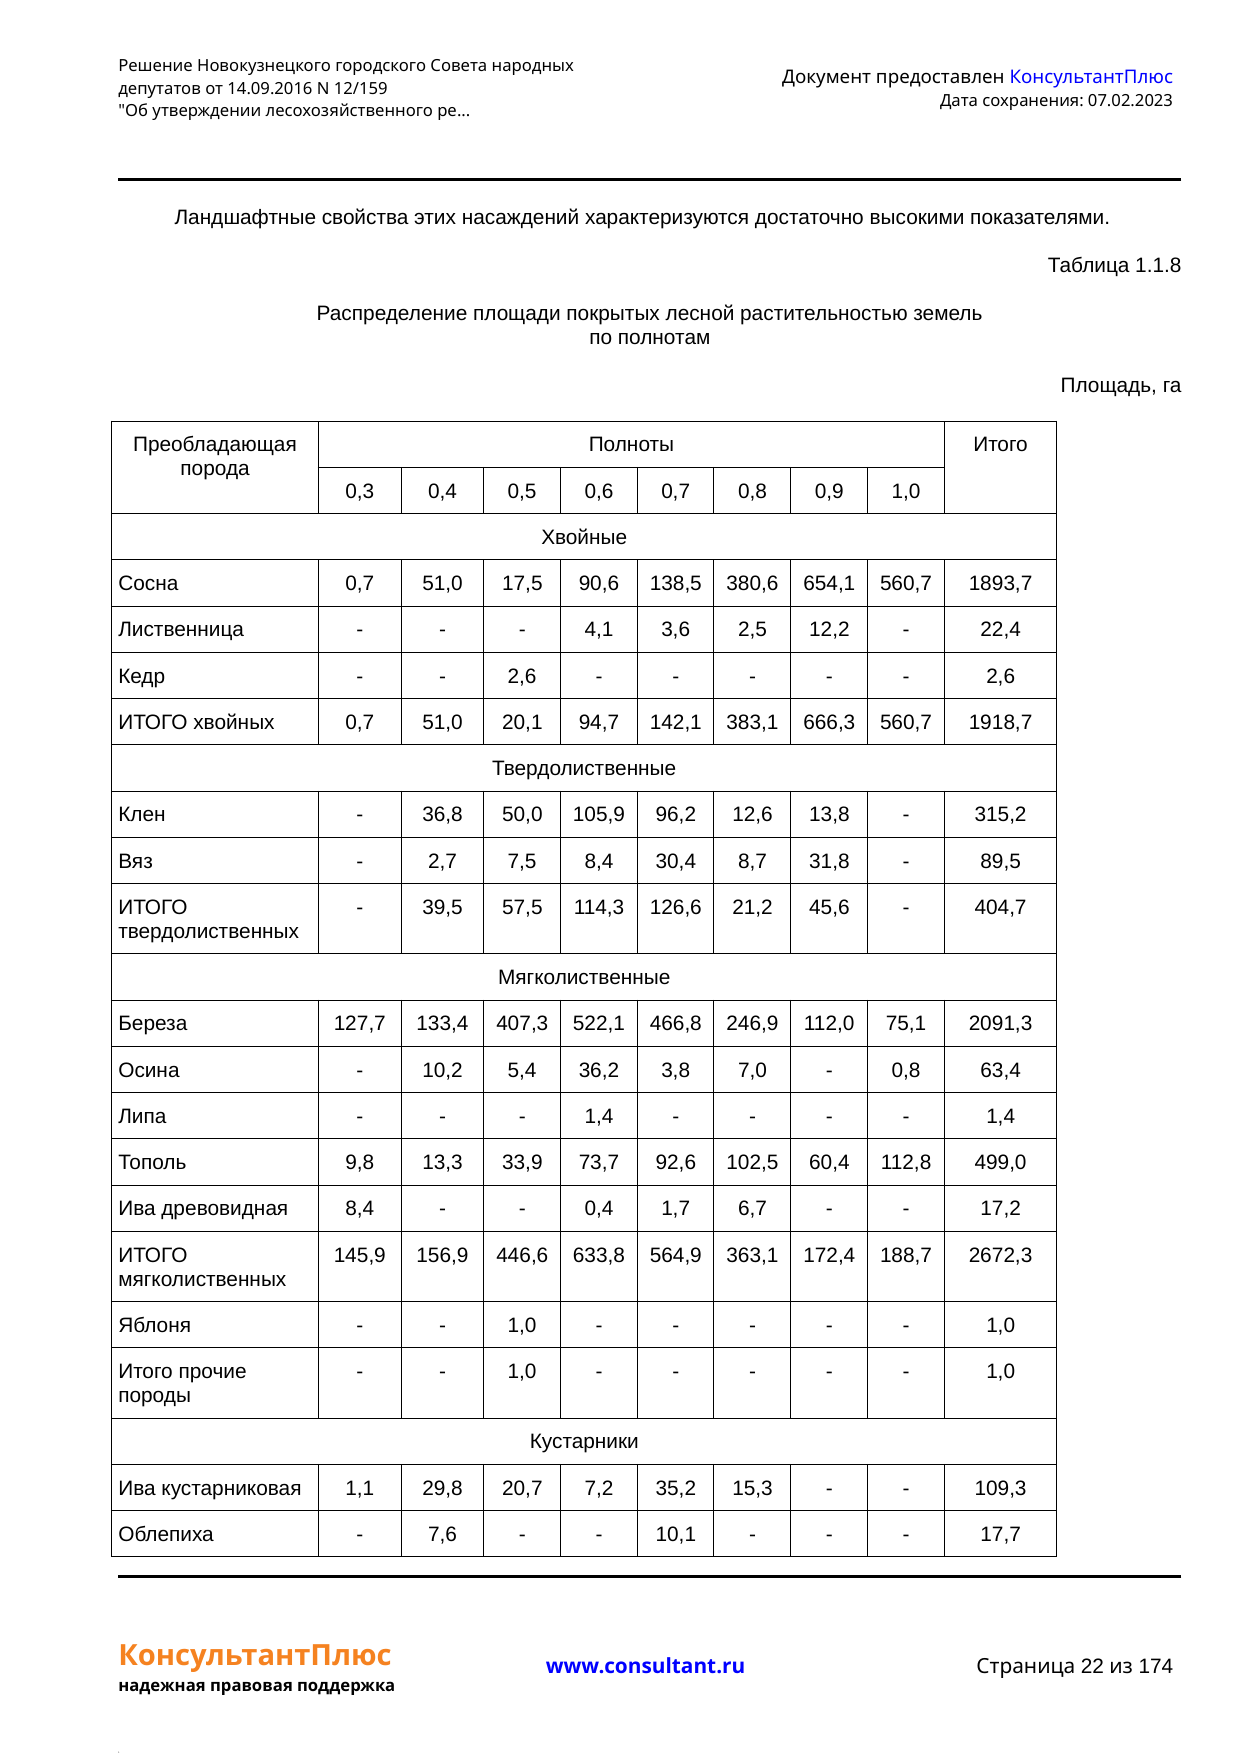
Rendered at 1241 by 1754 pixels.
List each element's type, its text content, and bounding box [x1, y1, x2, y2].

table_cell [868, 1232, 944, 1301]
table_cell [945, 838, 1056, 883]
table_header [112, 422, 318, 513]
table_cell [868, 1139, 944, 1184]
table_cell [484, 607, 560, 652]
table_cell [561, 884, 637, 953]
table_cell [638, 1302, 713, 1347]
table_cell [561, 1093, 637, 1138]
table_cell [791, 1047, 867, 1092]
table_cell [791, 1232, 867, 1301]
text Таблица 1.1.8 [118, 253, 1181, 277]
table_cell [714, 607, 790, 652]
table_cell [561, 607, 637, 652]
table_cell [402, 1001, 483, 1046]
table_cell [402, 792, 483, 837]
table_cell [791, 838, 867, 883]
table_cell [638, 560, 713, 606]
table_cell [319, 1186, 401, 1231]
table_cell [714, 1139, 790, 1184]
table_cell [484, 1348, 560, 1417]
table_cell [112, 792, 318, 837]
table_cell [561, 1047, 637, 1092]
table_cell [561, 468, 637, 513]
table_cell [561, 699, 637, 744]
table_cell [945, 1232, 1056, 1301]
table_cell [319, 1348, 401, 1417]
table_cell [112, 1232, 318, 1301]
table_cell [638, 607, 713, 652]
text по полнотам [118, 324, 1181, 348]
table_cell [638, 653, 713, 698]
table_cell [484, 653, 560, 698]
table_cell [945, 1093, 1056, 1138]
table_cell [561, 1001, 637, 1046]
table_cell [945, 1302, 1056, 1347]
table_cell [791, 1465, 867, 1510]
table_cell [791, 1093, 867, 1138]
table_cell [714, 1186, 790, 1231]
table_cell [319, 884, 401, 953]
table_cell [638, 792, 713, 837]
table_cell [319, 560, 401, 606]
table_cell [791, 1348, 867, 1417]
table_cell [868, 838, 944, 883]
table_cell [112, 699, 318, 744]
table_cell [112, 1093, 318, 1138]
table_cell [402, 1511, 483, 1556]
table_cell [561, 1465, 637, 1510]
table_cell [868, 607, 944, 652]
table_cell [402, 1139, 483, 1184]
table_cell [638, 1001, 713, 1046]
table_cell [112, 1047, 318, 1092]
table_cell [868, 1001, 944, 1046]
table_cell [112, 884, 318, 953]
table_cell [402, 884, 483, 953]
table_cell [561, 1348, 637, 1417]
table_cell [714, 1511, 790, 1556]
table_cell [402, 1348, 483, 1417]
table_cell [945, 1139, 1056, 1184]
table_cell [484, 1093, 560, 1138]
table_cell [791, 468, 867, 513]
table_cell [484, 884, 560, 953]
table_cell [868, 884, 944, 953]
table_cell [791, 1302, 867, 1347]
text Распределение площади покрытых лесной растительностью земель [118, 301, 1181, 324]
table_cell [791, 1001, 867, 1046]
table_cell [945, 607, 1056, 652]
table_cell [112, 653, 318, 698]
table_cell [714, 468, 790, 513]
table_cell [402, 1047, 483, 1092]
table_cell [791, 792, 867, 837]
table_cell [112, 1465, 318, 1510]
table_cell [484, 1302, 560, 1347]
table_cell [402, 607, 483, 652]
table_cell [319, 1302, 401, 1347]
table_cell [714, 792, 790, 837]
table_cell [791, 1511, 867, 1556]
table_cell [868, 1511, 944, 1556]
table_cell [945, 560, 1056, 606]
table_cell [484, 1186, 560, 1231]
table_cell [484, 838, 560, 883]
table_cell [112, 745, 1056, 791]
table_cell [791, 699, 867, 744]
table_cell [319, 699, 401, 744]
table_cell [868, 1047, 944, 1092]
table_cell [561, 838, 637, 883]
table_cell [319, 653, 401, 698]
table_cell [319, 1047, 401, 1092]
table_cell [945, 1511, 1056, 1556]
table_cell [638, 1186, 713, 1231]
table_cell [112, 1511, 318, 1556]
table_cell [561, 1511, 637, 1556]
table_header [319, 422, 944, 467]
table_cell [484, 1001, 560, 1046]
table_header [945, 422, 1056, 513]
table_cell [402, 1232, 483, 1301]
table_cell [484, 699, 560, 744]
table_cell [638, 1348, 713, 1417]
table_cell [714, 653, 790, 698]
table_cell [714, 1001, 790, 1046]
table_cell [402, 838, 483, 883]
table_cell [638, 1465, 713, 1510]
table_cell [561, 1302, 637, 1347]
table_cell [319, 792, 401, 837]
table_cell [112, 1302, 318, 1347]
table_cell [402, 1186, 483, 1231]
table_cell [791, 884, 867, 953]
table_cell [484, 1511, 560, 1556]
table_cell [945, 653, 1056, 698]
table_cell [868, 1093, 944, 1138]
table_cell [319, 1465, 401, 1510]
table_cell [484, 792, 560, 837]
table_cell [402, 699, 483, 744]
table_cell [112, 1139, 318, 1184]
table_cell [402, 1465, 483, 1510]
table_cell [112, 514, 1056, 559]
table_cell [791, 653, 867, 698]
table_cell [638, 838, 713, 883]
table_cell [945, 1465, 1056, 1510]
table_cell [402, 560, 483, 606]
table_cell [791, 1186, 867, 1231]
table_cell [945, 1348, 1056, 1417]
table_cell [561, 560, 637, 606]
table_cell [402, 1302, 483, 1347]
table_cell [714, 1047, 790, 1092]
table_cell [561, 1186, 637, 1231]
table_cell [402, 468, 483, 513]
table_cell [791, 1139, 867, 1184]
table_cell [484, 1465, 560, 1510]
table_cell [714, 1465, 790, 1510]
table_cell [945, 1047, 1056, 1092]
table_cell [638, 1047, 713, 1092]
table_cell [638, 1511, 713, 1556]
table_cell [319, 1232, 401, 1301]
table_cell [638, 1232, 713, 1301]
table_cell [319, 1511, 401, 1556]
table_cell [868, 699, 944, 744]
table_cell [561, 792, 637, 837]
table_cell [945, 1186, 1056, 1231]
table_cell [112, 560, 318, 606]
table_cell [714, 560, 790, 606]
text Площадь, га [118, 372, 1181, 396]
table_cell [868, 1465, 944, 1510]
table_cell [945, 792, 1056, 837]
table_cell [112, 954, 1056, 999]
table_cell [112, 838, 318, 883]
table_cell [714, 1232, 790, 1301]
text Ландшафтные свойства этих насаждений характеризуются достаточно высокими показателями. [118, 205, 1181, 229]
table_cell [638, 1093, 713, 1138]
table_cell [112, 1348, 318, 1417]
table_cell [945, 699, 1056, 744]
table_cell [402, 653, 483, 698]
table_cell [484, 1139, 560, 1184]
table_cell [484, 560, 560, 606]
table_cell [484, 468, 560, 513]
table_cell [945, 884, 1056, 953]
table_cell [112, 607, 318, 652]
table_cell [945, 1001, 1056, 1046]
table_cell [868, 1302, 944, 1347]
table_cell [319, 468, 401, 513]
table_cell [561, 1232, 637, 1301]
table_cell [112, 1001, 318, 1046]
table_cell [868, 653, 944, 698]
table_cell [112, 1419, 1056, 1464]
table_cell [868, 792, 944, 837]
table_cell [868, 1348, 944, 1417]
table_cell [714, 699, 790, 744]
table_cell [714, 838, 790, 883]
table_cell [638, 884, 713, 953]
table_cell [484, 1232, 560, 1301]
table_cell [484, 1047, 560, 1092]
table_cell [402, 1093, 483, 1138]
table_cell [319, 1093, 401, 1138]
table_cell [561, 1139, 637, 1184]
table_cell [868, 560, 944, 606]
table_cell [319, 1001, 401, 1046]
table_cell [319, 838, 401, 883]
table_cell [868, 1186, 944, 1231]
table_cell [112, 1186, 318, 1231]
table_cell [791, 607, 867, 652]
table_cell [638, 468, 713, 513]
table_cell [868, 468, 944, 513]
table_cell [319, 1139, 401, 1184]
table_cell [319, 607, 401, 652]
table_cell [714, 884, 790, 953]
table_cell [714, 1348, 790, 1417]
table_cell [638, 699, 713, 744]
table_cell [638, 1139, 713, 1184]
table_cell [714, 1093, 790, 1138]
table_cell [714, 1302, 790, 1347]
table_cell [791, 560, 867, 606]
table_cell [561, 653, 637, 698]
